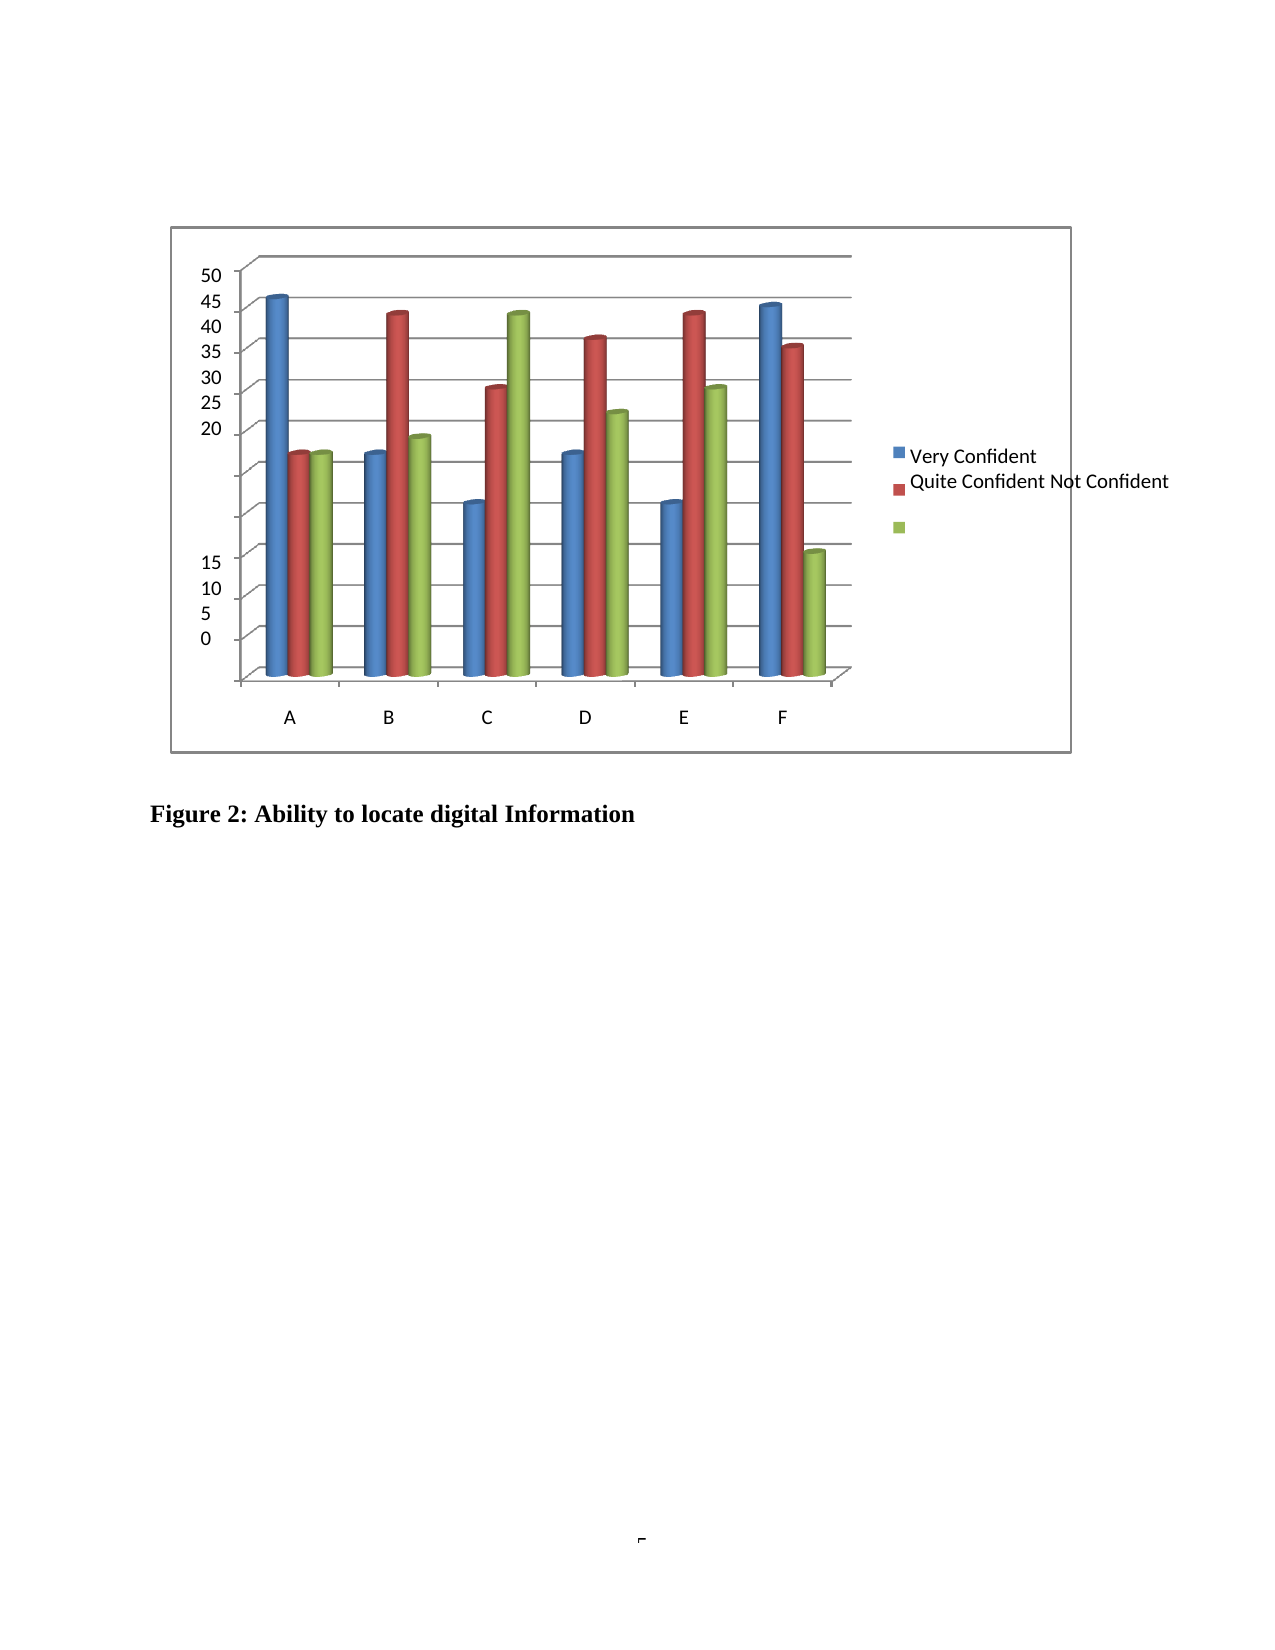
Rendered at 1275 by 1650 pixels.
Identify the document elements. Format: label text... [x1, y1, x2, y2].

picture [239, 255, 852, 682]
subtitle Figure 2: Ability to locate digital Information [150, 799, 1137, 827]
